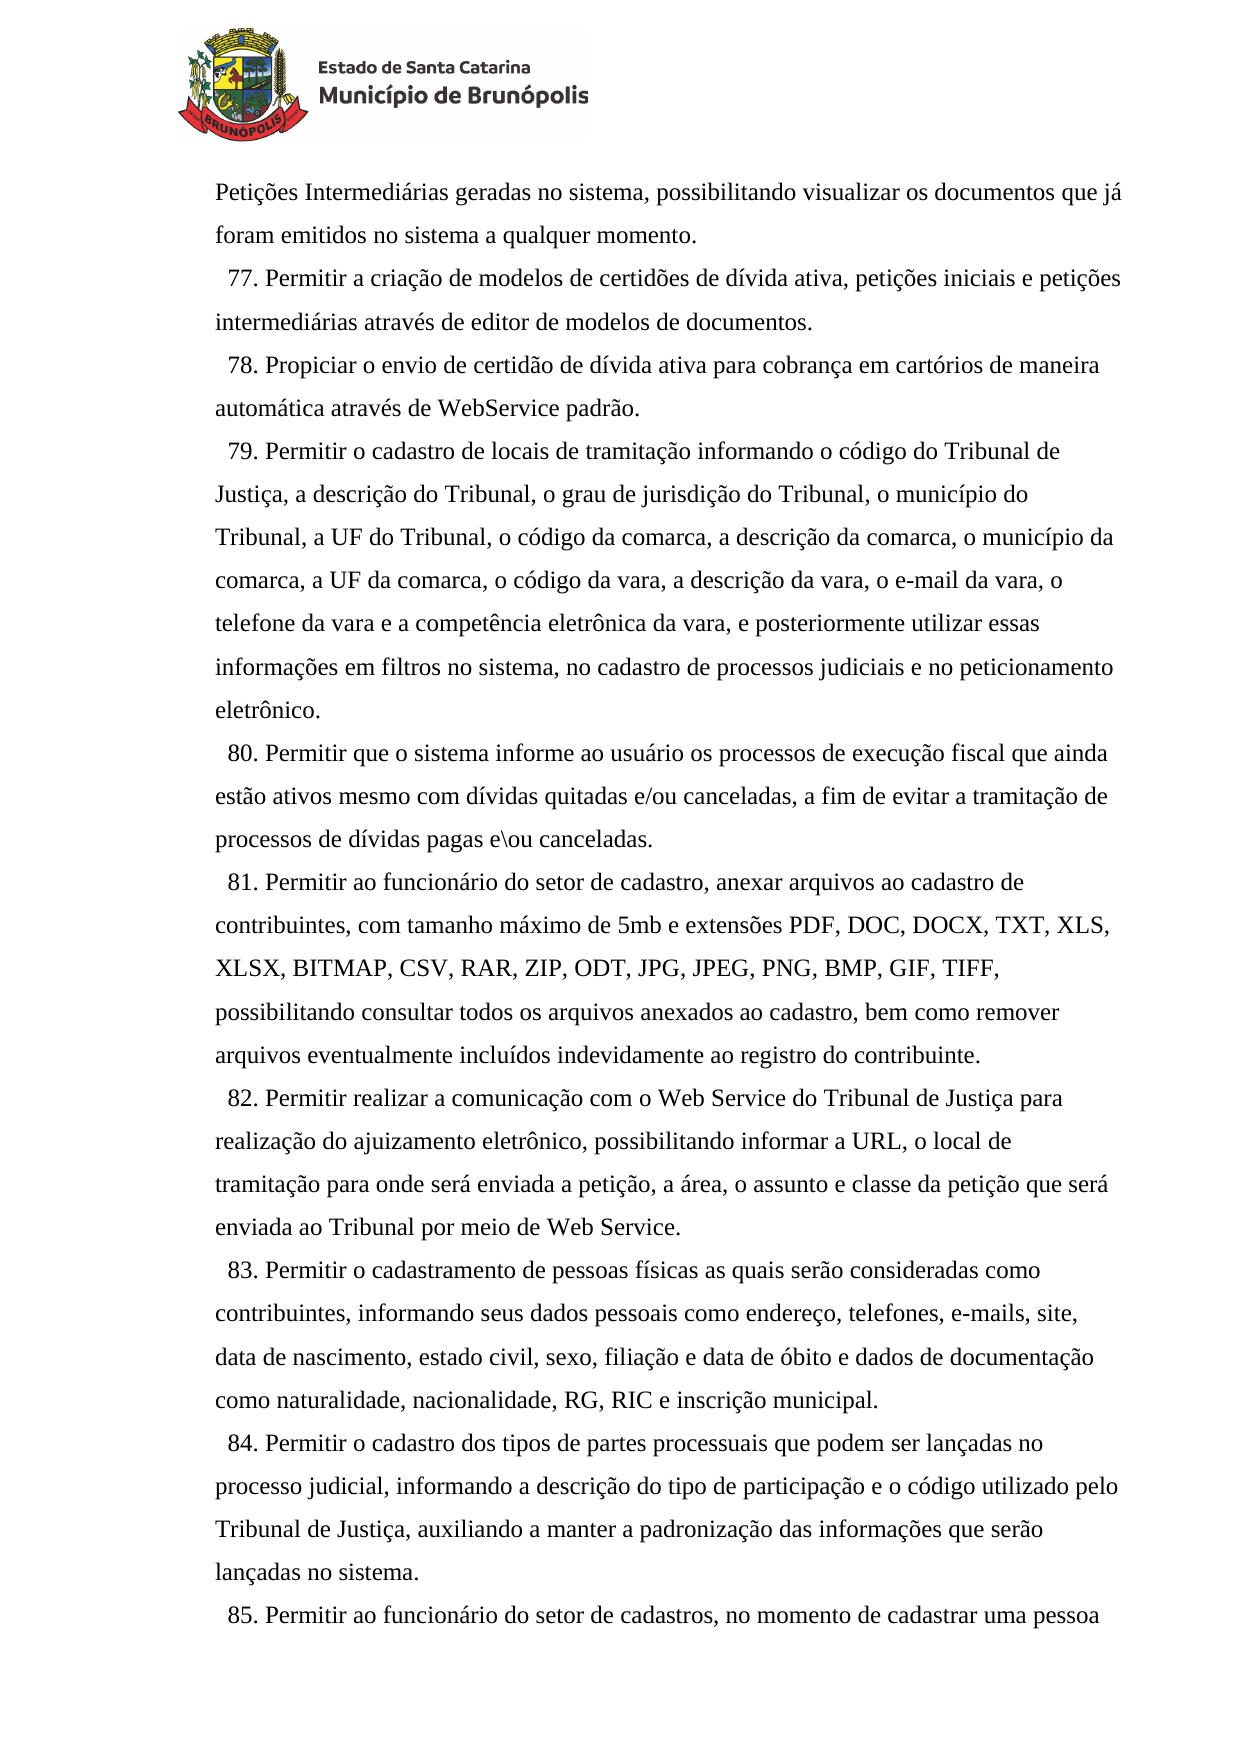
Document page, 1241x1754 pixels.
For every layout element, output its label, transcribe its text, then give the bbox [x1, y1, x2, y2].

list 80. Permitir que o sistema informe ao usuário os processos de execução fiscal que ainda estão ativos mesmo com dívidas quitadas e/ou canceladas, a fim de evitar a tramitação de processos de dívidas pagas e\ou canceladas. [177, 738, 1122, 853]
list 77. Permitir a criação de modelos de certidões de dívida ativa, petições iniciais e petições intermediárias através de editor de modelos de documentos. [177, 263, 1122, 335]
list 81. Permitir ao funcionário do setor de cadastro, anexar arquivos ao cadastro de contribuintes, com tamanho máximo de 5mb e extensões PDF, DOC, DOCX, TXT, XLS, XLSX, BITMAP, CSV, RAR, ZIP, ODT, JPG, JPEG, PNG, BMP, GIF, TIFF, possibilitando consultar todos os arquivos anexados ao cadastro, bem como remover arquivos eventualmente incluídos indevidamente ao registro do contribuinte. [177, 867, 1122, 1068]
list 79. Permitir o cadastro de locais de tramitação informando o código do Tribunal de Justiça, a descrição do Tribunal, o grau de jurisdição do Tribunal, o município do Tribunal, a UF do Tribunal, o código da comarca, a descrição da comarca, o município da comarca, a UF da comarca, o código da vara, a descrição da vara, o e-mail da vara, o telefone da vara e a competência eletrônica da vara, e posteriormente utilizar essas informações em filtros no sistema, no cadastro de processos judiciais e no peticionamento eletrônico. [177, 436, 1122, 723]
picture [177, 28, 589, 142]
list 83. Permitir o cadastramento de pessoas físicas as quais serão consideradas como contribuintes, informando seus dados pessoais como endereço, telefones, e-mails, site, data de nascimento, estado civil, sexo, filiação e data de óbito e dados de documentação como naturalidade, nacionalidade, RG, RIC e inscrição municipal. [177, 1255, 1122, 1413]
list 78. Propiciar o envio de certidão de dívida ativa para cobrança em cartórios de maneira automática através de WebService padrão. [177, 350, 1122, 422]
list 84. Permitir o cadastro dos tipos de partes processuais que podem ser lançadas no processo judicial, informando a descrição do tipo de participação e o código utilizado pelo Tribunal de Justiça, auxiliando a manter a padronização das informações que serão lançadas no sistema. [177, 1428, 1122, 1586]
list 82. Permitir realizar a comunicação com o Web Service do Tribunal de Justiça para realização do ajuizamento eletrônico, possibilitando informar a URL, o local de tramitação para onde será enviada a petição, a área, o assunto e classe da petição que será enviada ao Tribunal por meio de Web Service. [177, 1083, 1122, 1241]
